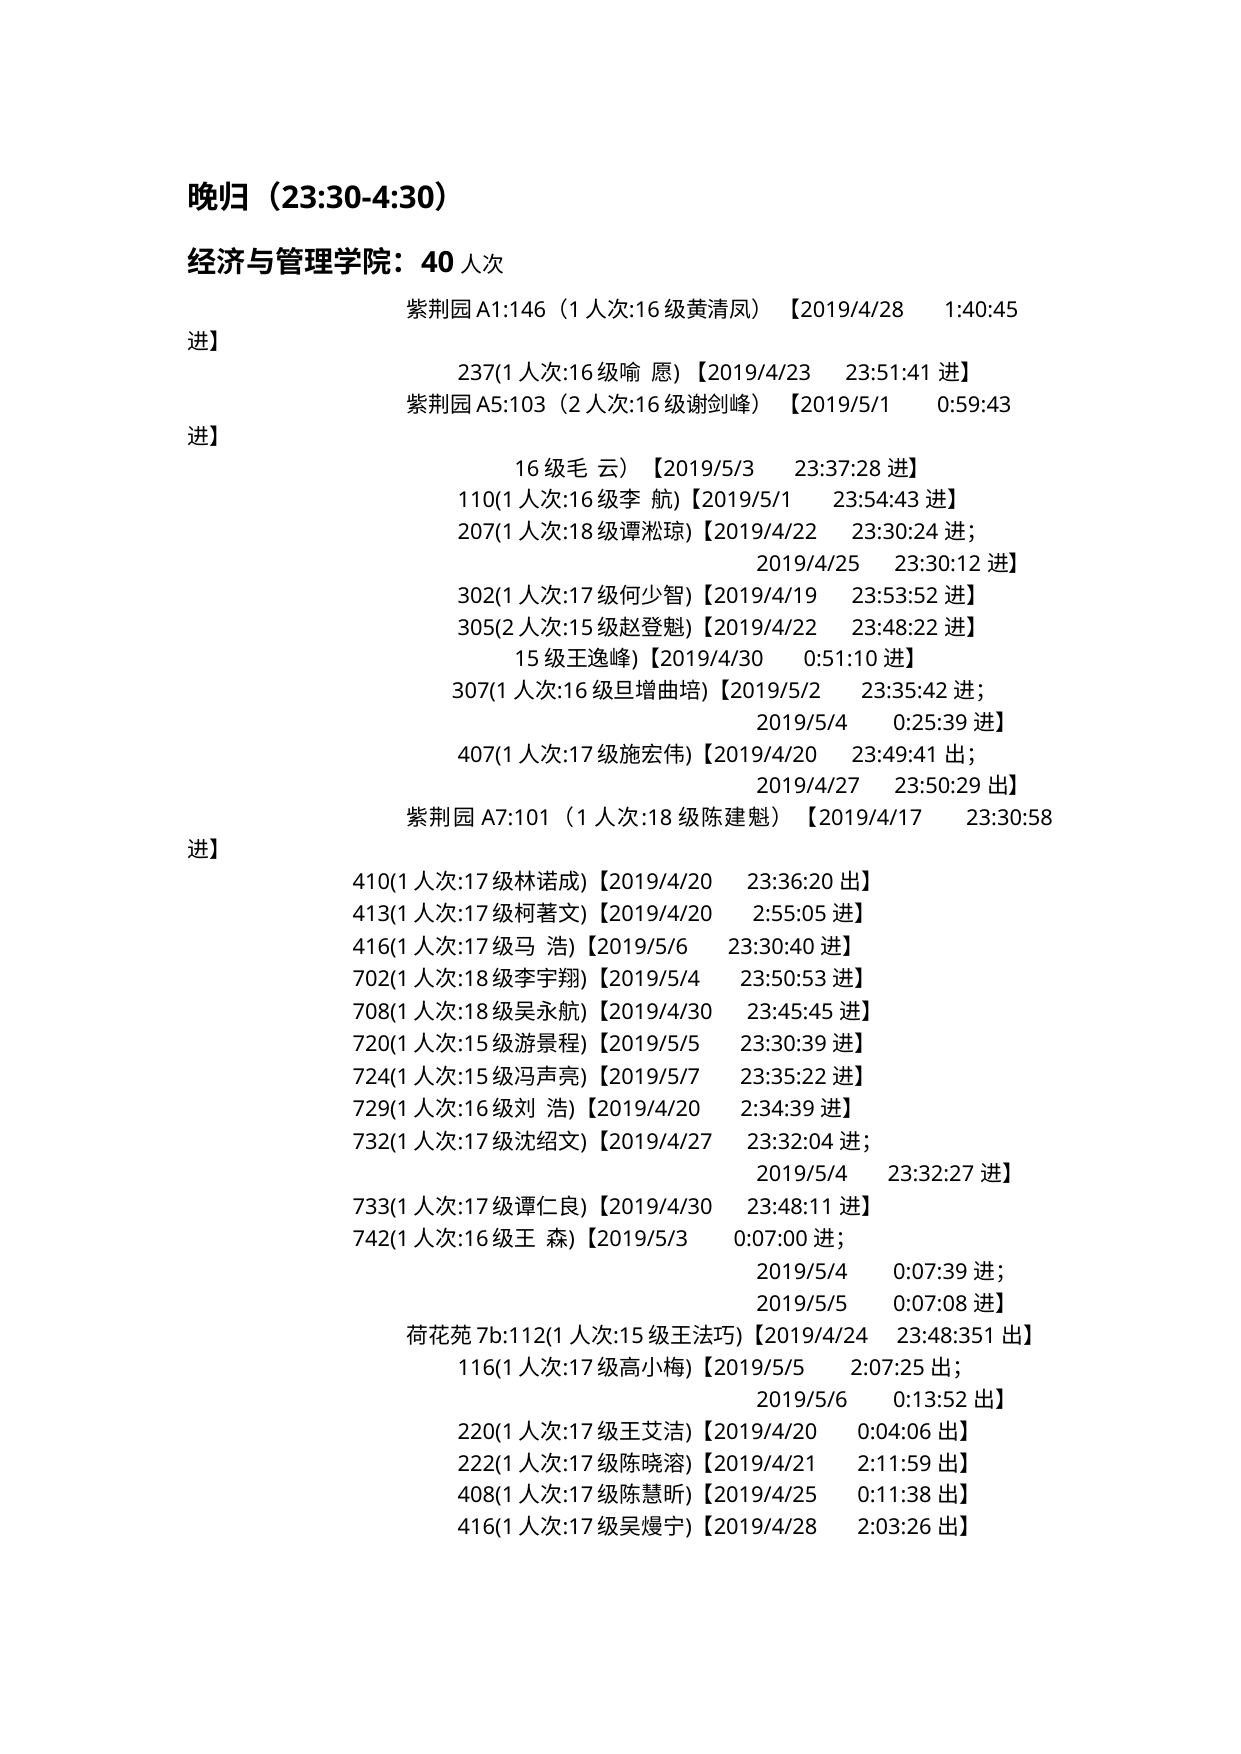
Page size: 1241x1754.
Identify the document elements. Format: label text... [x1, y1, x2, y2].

text 2019/5/4 0:07:39 进； [187, 1253, 1053, 1286]
text 110(1人次:16级李 航)【2019/5/1 23:54:43 进】 [187, 482, 1053, 514]
text 紫荆园A7:101（1人次:18级陈建魁）【2019/4/17 23:30:58 进】 [187, 800, 1053, 863]
text 荷花苑7b:112(1人次:15级王法巧)【2019/4/24 23:48:351 出】 [187, 1318, 1053, 1350]
text 305(2人次:15级赵登魁)【2019/4/22 23:48:22 进】 [187, 609, 1053, 641]
text 720(1人次:15级游景程)【2019/5/5 23:30:39 进】 [187, 1026, 1053, 1058]
text 733(1人次:17级谭仁良)【2019/4/30 23:48:11 进】 [187, 1188, 1053, 1221]
text 2019/5/6 0:13:52 出】 [187, 1382, 1053, 1414]
text 702(1人次:18级李宇翔)【2019/5/4 23:50:53 进】 [187, 961, 1053, 993]
text 407(1人次:17级施宏伟)【2019/4/20 23:49:41 出； [187, 737, 1053, 768]
text 16级毛 云）【2019/5/3 23:37:28 进】 [187, 451, 1053, 482]
text 708(1人次:18级吴永航)【2019/4/30 23:45:45 进】 [187, 993, 1053, 1026]
text 晚归（23:30-4:30） [187, 162, 1053, 227]
text 742(1人次:16级王 森)【2019/5/3 0:07:00 进； [187, 1221, 1053, 1253]
text 222(1人次:17级陈晓溶)【2019/4/21 2:11:59 出】 [187, 1446, 1053, 1477]
text 紫荆园A1:146（1人次:16级黄清凤） 【2019/4/28 1:40:45 进】 [187, 292, 1053, 355]
text 116(1人次:17级高小梅)【2019/5/5 2:07:25 出； [187, 1350, 1053, 1382]
text 729(1人次:16级刘 浩)【2019/4/20 2:34:39 进】 [187, 1091, 1053, 1123]
text 413(1人次:17级柯著文)【2019/4/20 2:55:05 进】 [187, 896, 1053, 928]
text 416(1人次:17级马 浩)【2019/5/6 23:30:40 进】 [187, 928, 1053, 961]
text 724(1人次:15级冯声亮)【2019/5/7 23:35:22 进】 [187, 1058, 1053, 1091]
text 410(1人次:17级林诺成)【2019/4/20 23:36:20 出】 [187, 863, 1053, 896]
text 408(1人次:17级陈慧昕)【2019/4/25 0:11:38 出】 [187, 1477, 1053, 1509]
text 2019/5/4 23:32:27 进】 [187, 1156, 1053, 1188]
text 307(1人次:16级旦增曲培)【2019/5/2 23:35:42 进； [187, 673, 1053, 705]
text 207(1人次:18级谭淞琼)【2019/4/22 23:30:24 进； [187, 514, 1053, 546]
text 经济与管理学院：40人次 [187, 227, 1053, 292]
text 紫荆园A5:103（2人次:16级谢剑峰） 【2019/5/1 0:59:43 进】 [187, 387, 1053, 451]
text 416(1人次:17级吴熳宁)【2019/4/28 2:03:26 出】 [187, 1509, 1053, 1541]
text 15级王逸峰)【2019/4/30 0:51:10 进】 [187, 641, 1053, 673]
text 302(1人次:17级何少智)【2019/4/19 23:53:52 进】 [187, 578, 1053, 609]
text 220(1人次:17级王艾洁)【2019/4/20 0:04:06 出】 [187, 1414, 1053, 1446]
text 732(1人次:17级沈绍文)【2019/4/27 23:32:04 进； [187, 1123, 1053, 1156]
text 2019/4/25 23:30:12 进】 [187, 546, 1053, 578]
text 2019/5/4 0:25:39 进】 [187, 705, 1053, 737]
text 237(1人次:16级喻 愿) 【2019/4/23 23:51:41 进】 [187, 355, 1053, 387]
text 2019/4/27 23:50:29 出】 [187, 768, 1053, 800]
text 2019/5/5 0:07:08 进】 [187, 1286, 1053, 1318]
